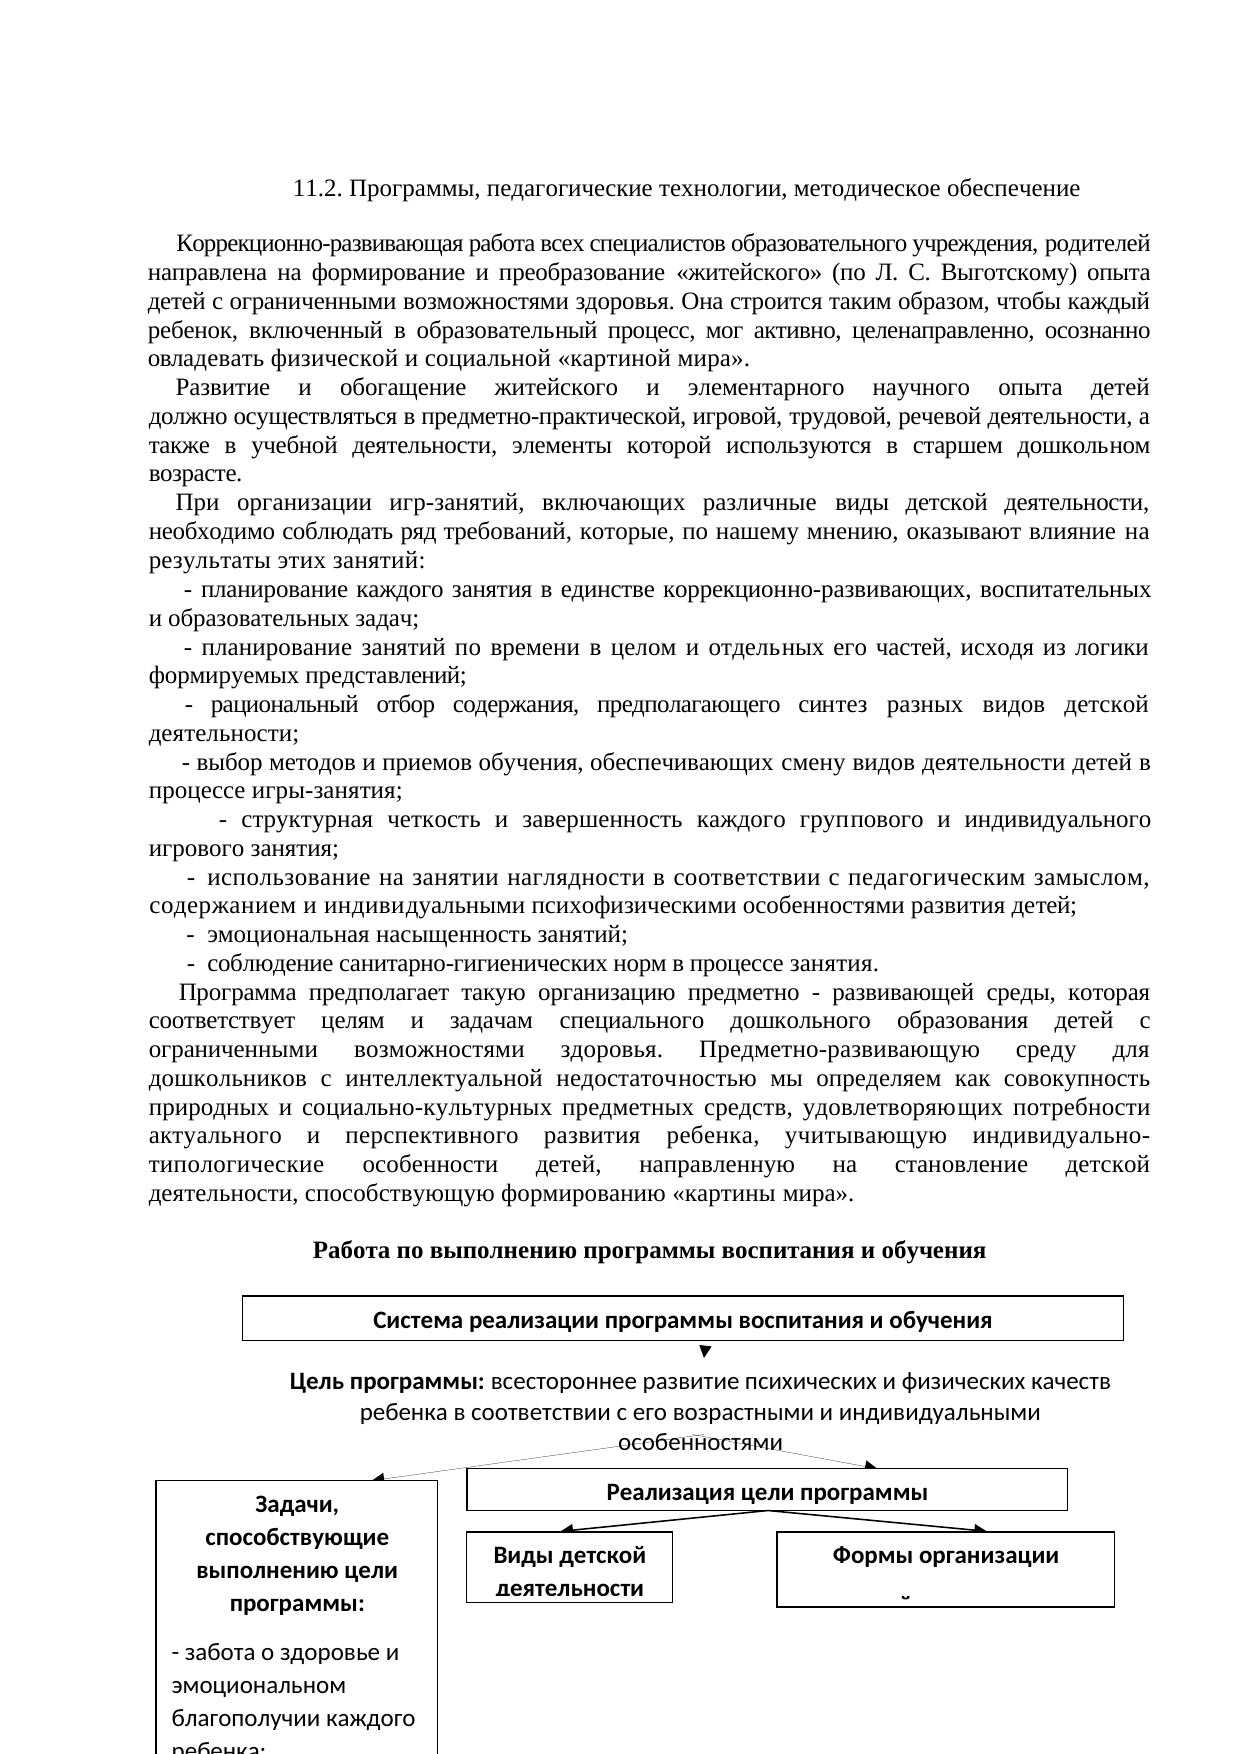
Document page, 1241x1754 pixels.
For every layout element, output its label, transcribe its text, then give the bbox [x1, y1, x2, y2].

text - использование на занятии наглядности в соответствии с педагогическим замыслом, содержанием и индивидуальными психофизическими особенностями развития детей; [149, 862, 1152, 919]
text Развитие и обогащение житейского и элементарного научного опыта детей должно осуществляться в предметно-практической, игровой, трудовой, речевой деятельности, а также в учебной деятельности, элементы которой используются в старшем дошкольном возрасте. [148, 372, 1150, 487]
text - планирование занятий по времени в целом и отдельных его частей, исходя из логики формируемых представлений; [148, 632, 1149, 689]
text Работа по выполнению программы воспитания и обучения [148, 1235, 1152, 1264]
text 11.2. Программы, педагогические технологии, методическое обеспечение [222, 173, 1152, 202]
text Программа предполагает такую организацию предметно - развивающей среды, которая соответствует целям и задачам специального дошкольного образования детей с ограниченными возможностями здоровья. Предметно-развивающую среду для дошкольников с интеллектуальной недостаточностью мы определяем как совокупность природных и социально-культурных предметных средств, удовлетворяющих потребности актуального и перспективного развития ребенка, учитывающую индивидуально-типологические особенности детей, направленную на становление детской деятельности, способствующую формированию «картины мира». [148, 977, 1151, 1207]
text - рациональный отбор содержания, предполагающего синтез разных видов детской деятельности; [148, 689, 1149, 747]
text - эмоциональная насыщенность занятий; [180, 919, 1152, 948]
text - структурная четкость и завершенность каждого группового и индивидуального игрового занятия; [148, 804, 1152, 862]
text - планирование каждого занятия в единстве коррекционно-развивающих, воспитательных и образовательных задач; [148, 574, 1152, 632]
text Коррекционно-развивающая работа всех специалистов образовательного учреждения, родителей направлена на формирование и преобразование «житейского» (по Л. С. Выготскому) опыта детей с ограниченными возможностями здоровья. Она строится таким образом, чтобы каждый ребенок, включенный в образовательный процесс, мог активно, целенаправленно, осознанно овладевать физической и социальной «картиной мира». [148, 228, 1151, 372]
text - соблюдение санитарно-гигиенических норм в процессе занятия. [149, 948, 1152, 977]
text При организации игр-занятий, включающих различные виды детской деятельности, необходимо соблюдать ряд требований, которые, по нашему мнению, оказывают влияние на результаты этих занятий: [148, 487, 1149, 573]
text - выбор методов и приемов обучения, обеспечивающих смену видов деятельности детей в процессе игры-занятия; [148, 747, 1152, 804]
